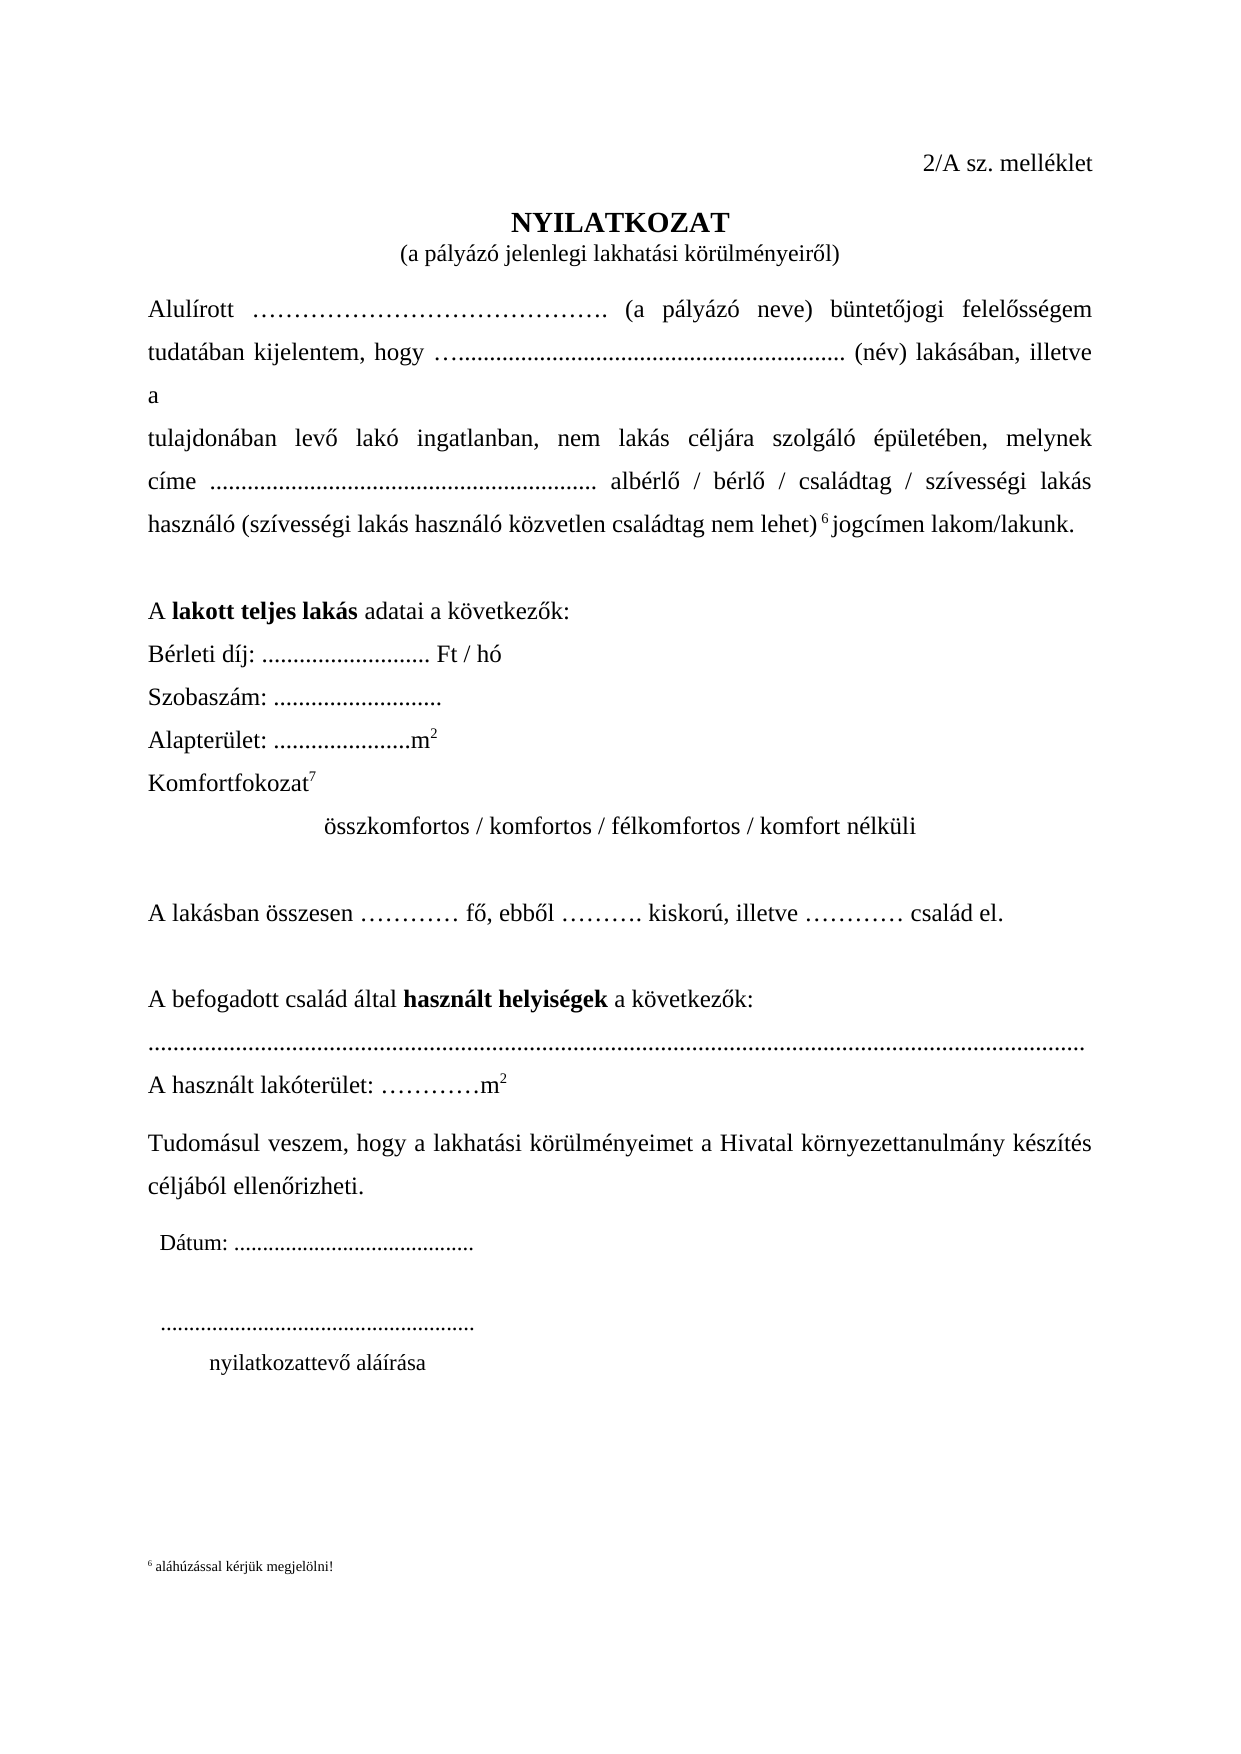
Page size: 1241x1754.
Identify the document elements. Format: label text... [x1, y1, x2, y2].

text A lakásban összesen ………… fő, ebből ………. kiskorú, illetve ………… család el. [148, 898, 1093, 926]
text 6 aláhúzással kérjük megjelölni! [148, 1558, 1093, 1575]
text tulajdonában levő lakó ingatlanban, nem lakás céljára szolgáló épületében, melynek címe .............................................................. albérlő / bérlő / családtag / szívességi lakás használó (szívességi lakás használó közvetlen családtag nem lehet) 6 jogcímen lakom/lakunk. [148, 423, 1093, 538]
table_header Dátum: .......................................... [149, 1229, 487, 1308]
text Tudomásul veszem, hogy a lakhatási körülményeimet a Hivatal környezettanulmány készítés céljából ellenőrizheti. [148, 1128, 1093, 1199]
text A használt lakóterület: …………m2 [148, 1070, 1093, 1099]
text A lakott teljes lakás adatai a következők: [148, 596, 1093, 624]
text összkomfortos / komfortos / félkomfortos / komfort nélküli [148, 811, 1093, 840]
text Bérleti díj: ........................... Ft / hó [148, 639, 1093, 668]
text NYILATKOZAT [148, 205, 1093, 239]
table_cell ....................................................... nyilatkozattevő aláírása [149, 1309, 487, 1428]
text ...................................................................................................................................................... [148, 1027, 1093, 1056]
text Alapterület: ......................m2 [148, 725, 1093, 754]
text (a pályázó jelenlegi lakhatási körülményeiről) [148, 239, 1093, 266]
text Szobaszám: ........................... [148, 682, 1093, 711]
text Alulírott ……………………………………. (a pályázó neve) büntetőjogi felelősségem tudatában kijelentem, hogy ….............................................................. (név) lakásában, illetve a [148, 294, 1093, 409]
text Komfortfokozat7 [148, 768, 1093, 797]
text A befogadott család által használt helyiségek a következők: [148, 984, 1093, 1013]
text 2/A sz. melléklet [148, 148, 1093, 176]
